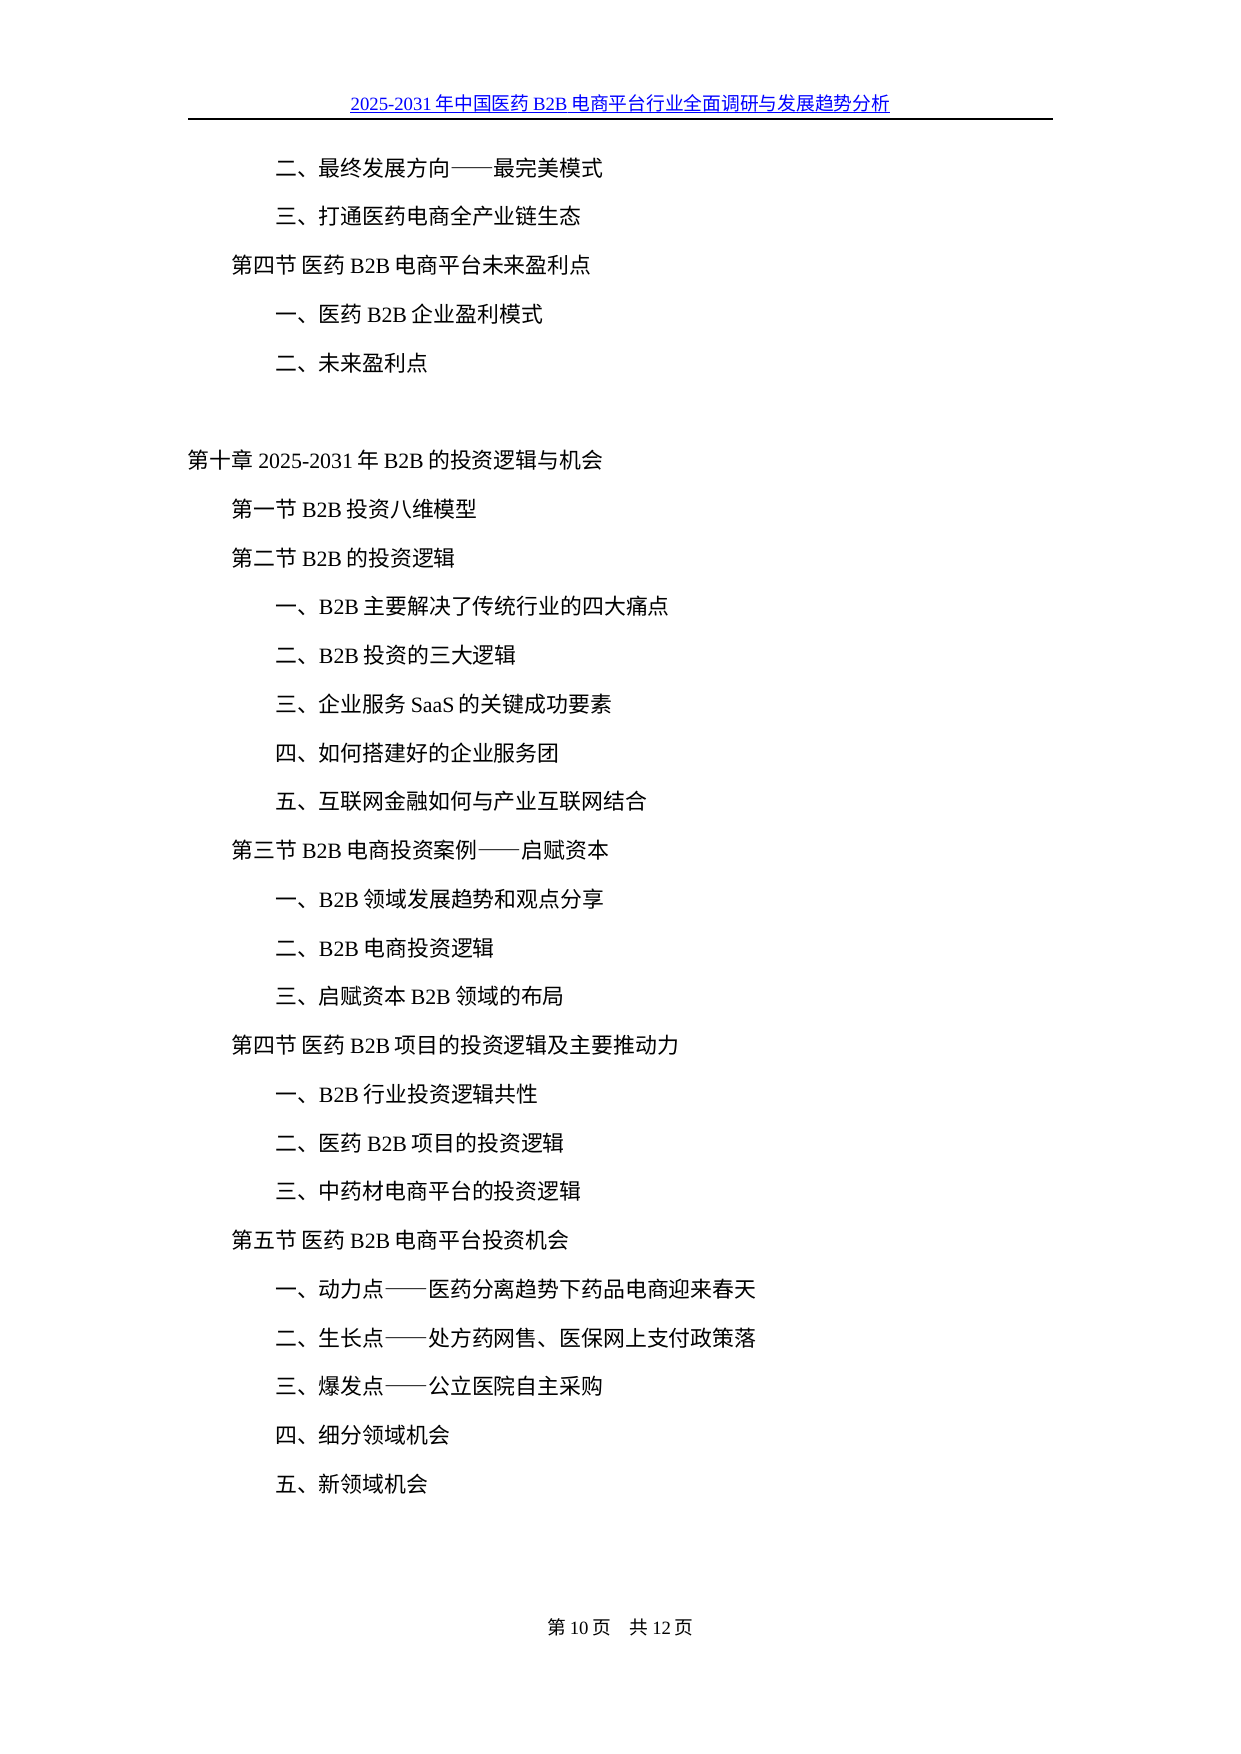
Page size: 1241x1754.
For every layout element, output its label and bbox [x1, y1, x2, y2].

text [187, 150, 1053, 1499]
